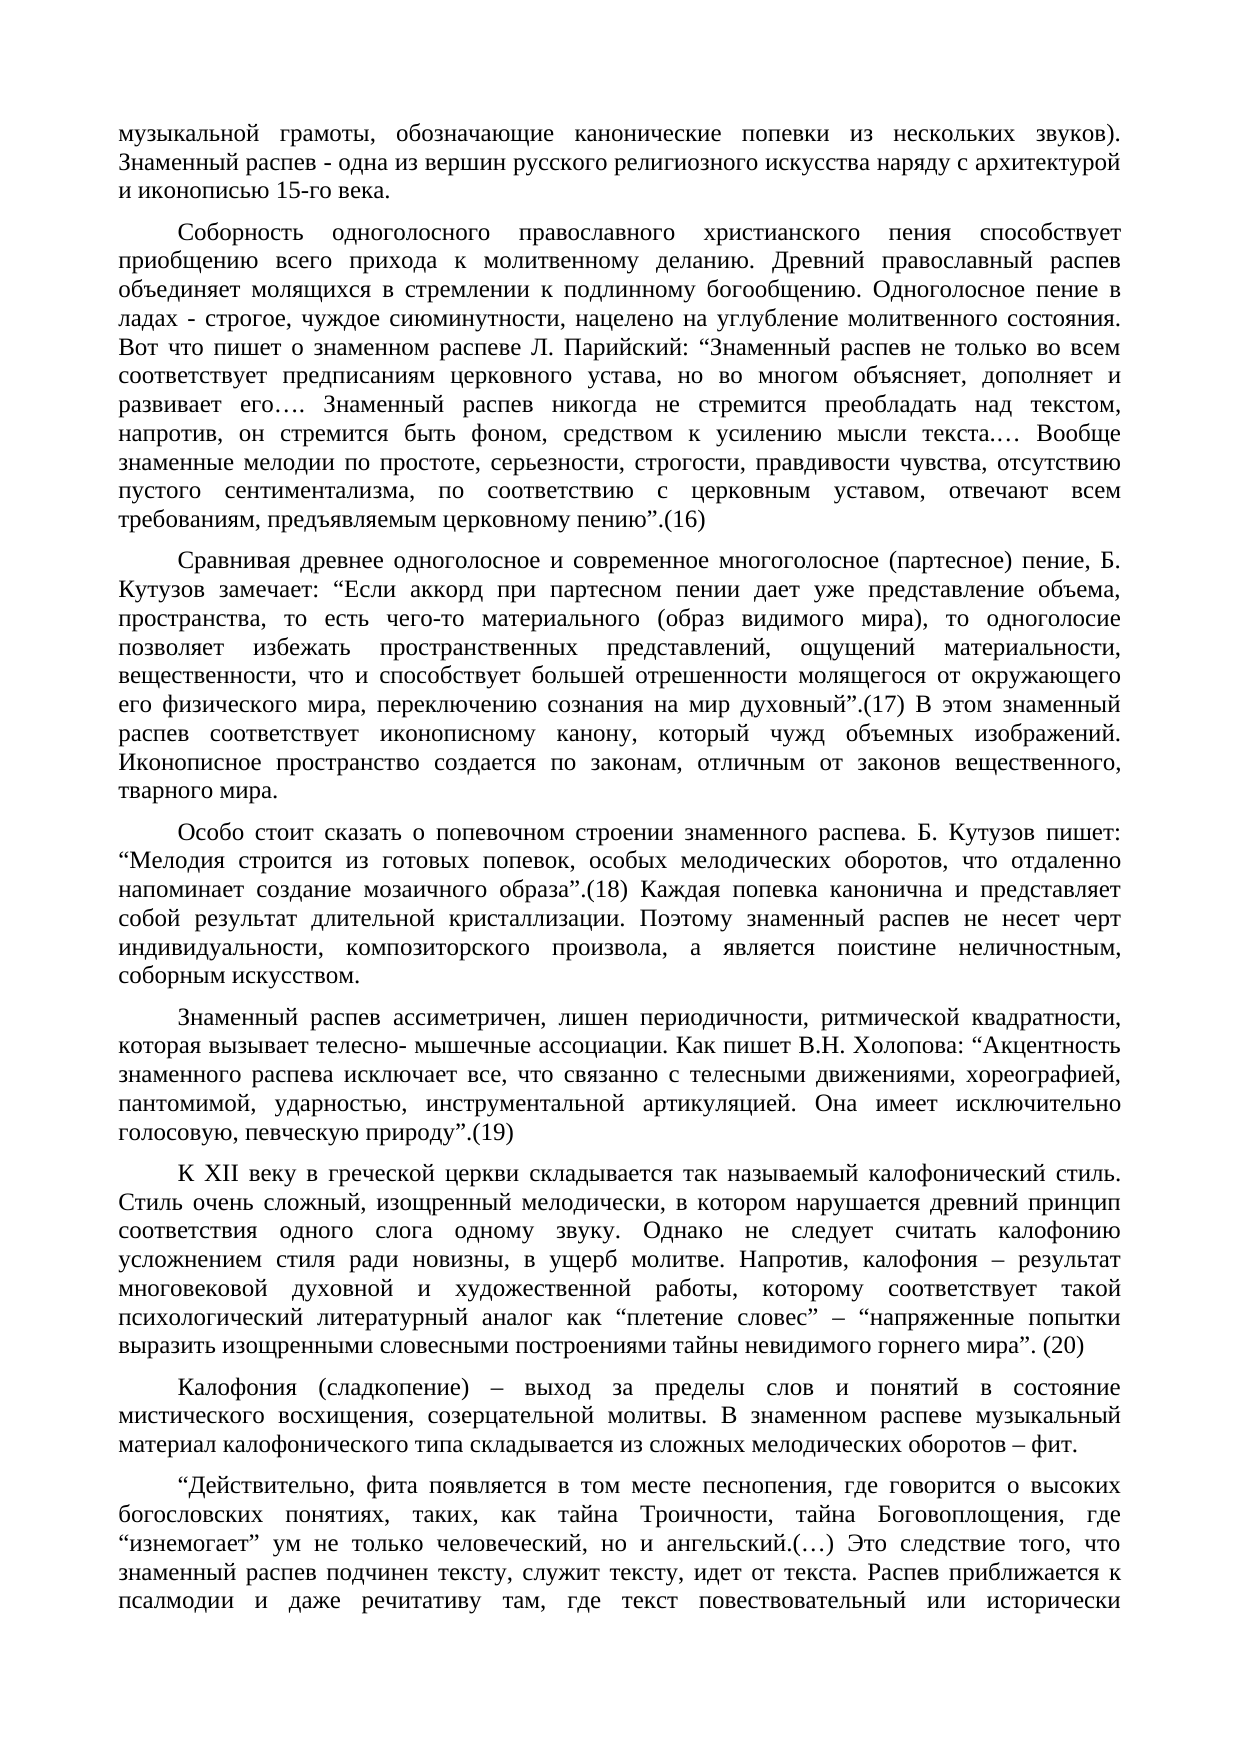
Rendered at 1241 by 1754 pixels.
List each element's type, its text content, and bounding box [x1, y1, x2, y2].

text Особо стоит сказать о попевочном строении знаменного распева. Б. Кутузов пишет: “Мелодия строится из готовых попевок, особых мелодических оборотов, что отдаленно напоминает создание мозаичного образа”.(18) Каждая попевка канонична и представляет собой результат длительной кристаллизации. Поэтому знаменный распев не несет черт индивидуальности, композиторского произвола, а является поистине неличностным, соборным искусством. [118, 817, 1122, 989]
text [118, 118, 1122, 204]
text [118, 1471, 1122, 1614]
text К XII веку в греческой церкви складывается так называемый калофонический стиль. Стиль очень сложный, изощренный мелодически, в котором нарушается древний принцип соответствия одного слога одному звуку. Однако не следует считать калофонию усложнением стиля ради новизны, в ущерб молитве. Напротив, калофония – результат многовековой духовной и художественной работы, которому соответствует такой психологический литературный аналог как “плетение словес” – “напряженные попытки выразить изощренными словесными построениями тайны невидимого горнего мира”. (20) [118, 1158, 1122, 1359]
text Калофония (сладкопение) – выход за пределы слов и понятий в состояние мистического восхищения, созерцательной молитвы. В знаменном распеве музыкальный материал калофонического типа складывается из сложных мелодических оборотов – фит. [118, 1372, 1122, 1458]
text Знаменный распев ассиметричен, лишен периодичности, ритмической квадратности, которая вызывает телесно- мышечные ассоциации. Как пишет В.Н. Холопова: “Акцентность знаменного распева исключает все, что связанно с телесными движениями, хореографией, пантомимой, ударностью, инструментальной артикуляцией. Она имеет исключительно голосовую, певческую природу”.(19) [118, 1002, 1122, 1146]
text Сравнивая древнее одноголосное и современное многоголосное (партесное) пение, Б. Кутузов замечает: “Если аккорд при партесном пении дает уже представление объема, пространства, то есть чего-то материального (образ видимого мира), то одноголосие позволяет избежать пространственных представлений, ощущений материальности, вещественности, что и способствует большей отрешенности молящегося от окружающего его физического мира, переключению сознания на мир духовный”.(17) В этом знаменный распев соответствует иконописному канону, который чужд объемных изображений. Иконописное пространство создается по законам, отличным от законов вещественного, тварного мира. [118, 546, 1122, 804]
text Соборность одноголосного православного христианского пения способствует приобщению всего прихода к молитвенному деланию. Древний православный распев объединяет молящихся в стремлении к подлинному богообщению. Одноголосное пение в ладах - строгое, чуждое сиюминутности, нацелено на углубление молитвенного состояния. Вот что пишет о знаменном распеве Л. Парийский: “Знаменный распев не только во всем соответствует предписаниям церковного устава, но во многом объясняет, дополняет и развивает его…. Знаменный распев никогда не стремится преобладать над текстом, напротив, он стремится быть фоном, средством к усилению мысли текста.… Вообще знаменные мелодии по простоте, серьезности, строгости, правдивости чувства, отсутствию пустого сентиментализма, по соответствию с церковным уставом, отвечают всем требованиям, предъявляемым церковному пению”.(16) [118, 217, 1122, 533]
